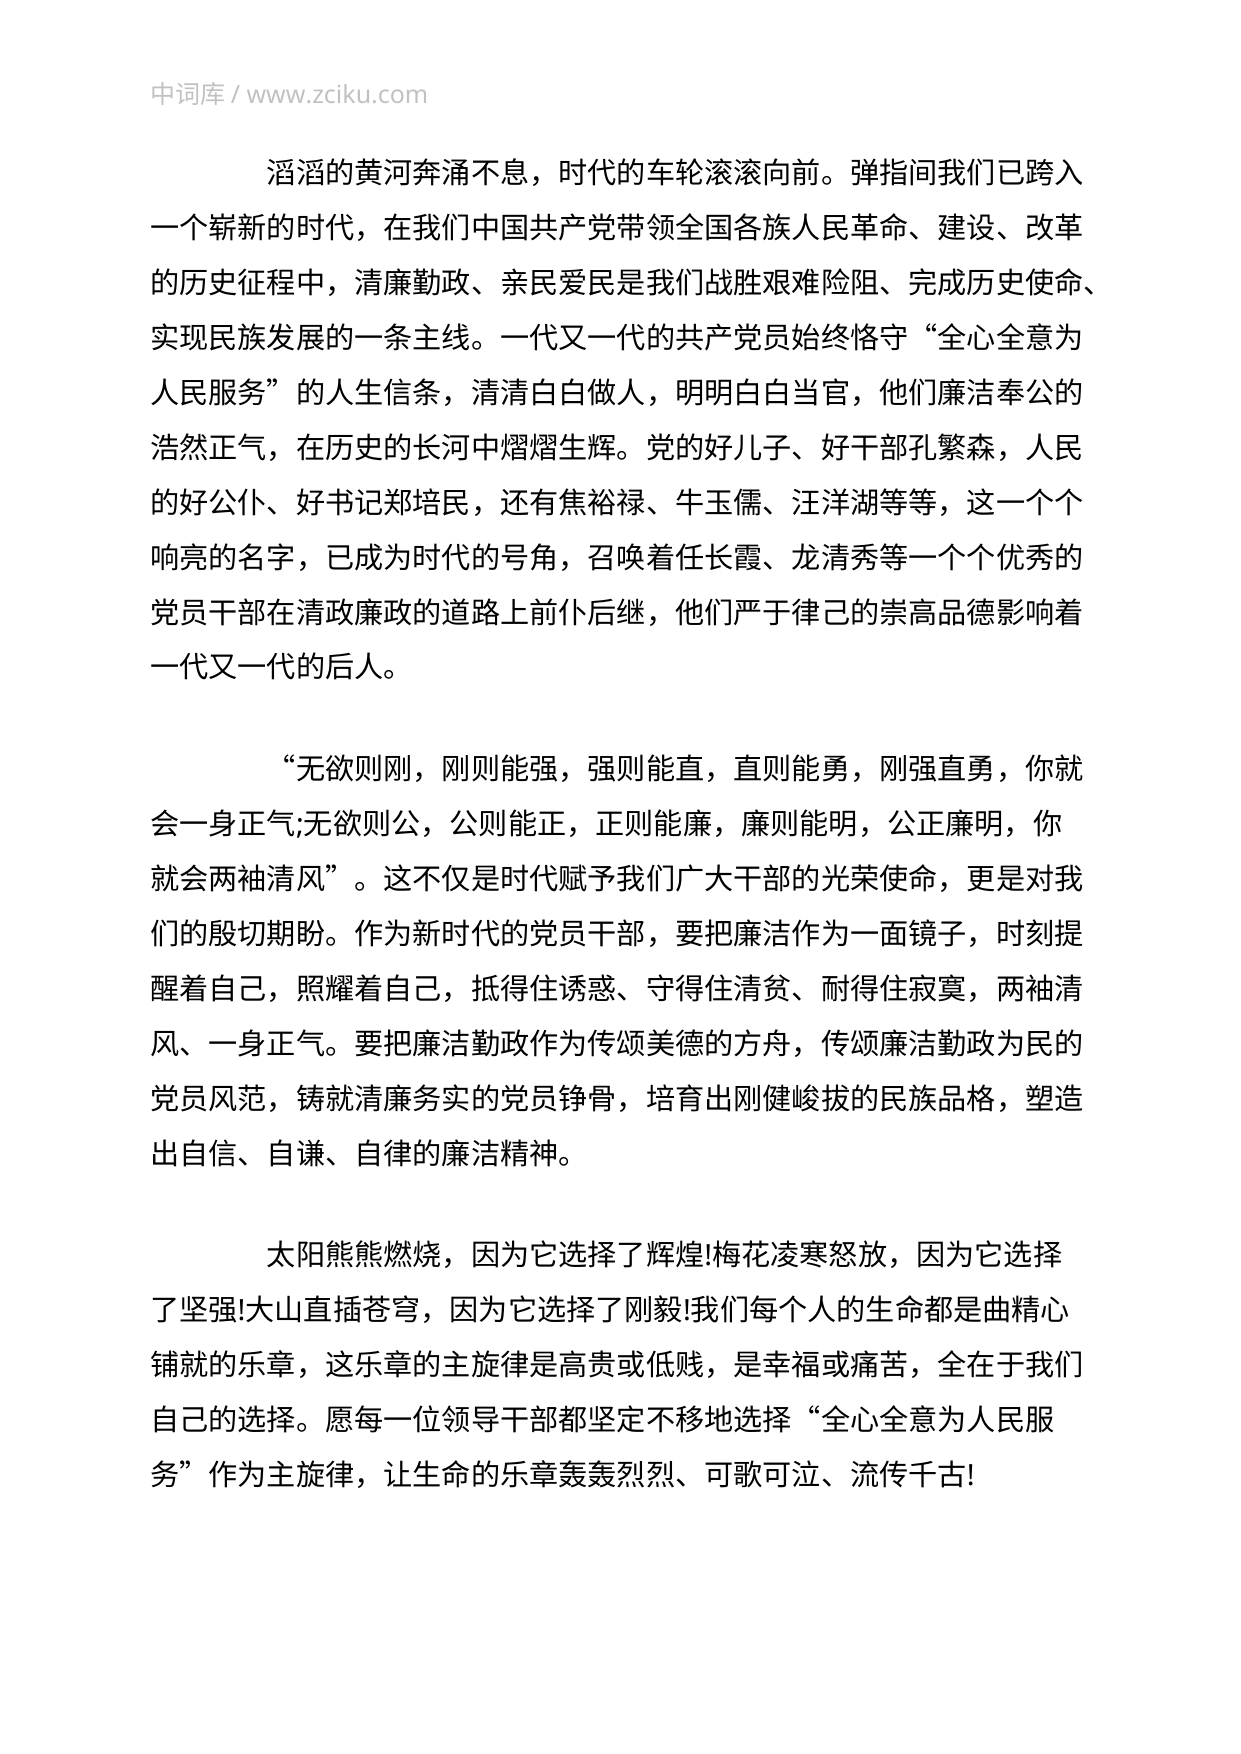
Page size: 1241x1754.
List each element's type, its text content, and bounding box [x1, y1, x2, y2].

text 滔滔的黄河奔涌不息，时代的车轮滚滚向前。弹指间我们已跨入一个崭新的时代，在我们中国共产党带领全国各族人民革命、建设、改革的历史征程中，清廉勤政、亲民爱民是我们战胜艰难险阻、完成历史使命、实现民族发展的一条主线。一代又一代的共产党员始终恪守“全心全意为人民服务”的人生信条，清清白白做人，明明白白当官，他们廉洁奉公的浩然正气，在历史的长河中熠熠生辉。党的好儿子、好干部孔繁森，人民的好公仆、好书记郑培民，还有焦裕禄、牛玉儒、汪洋湖等等，这一个个响亮的名字，已成为时代的号角，召唤着任长霞、龙清秀等一个个优秀的党员干部在清政廉政的道路上前仆后继，他们严于律己的崇高品德影响着一代又一代的后人。 [150, 150, 1090, 686]
text 太阳熊熊燃烧，因为它选择了辉煌!梅花凌寒怒放，因为它选择了坚强!大山直插苍穹，因为它选择了刚毅!我们每个人的生命都是曲精心铺就的乐章，这乐章的主旋律是高贵或低贱，是幸福或痛苦，全在于我们自己的选择。愿每一位领导干部都坚定不移地选择“全心全意为人民服务”作为主旋律，让生命的乐章轰轰烈烈、可歌可泣、流传千古! [150, 1232, 1090, 1494]
text “无欲则刚，刚则能强，强则能直，直则能勇，刚强直勇，你就会一身正气;无欲则公，公则能正，正则能廉，廉则能明，公正廉明，你就会两袖清风”。这不仅是时代赋予我们广大干部的光荣使命，更是对我们的殷切期盼。作为新时代的党员干部，要把廉洁作为一面镜子，时刻提醒着自己，照耀着自己，抵得住诱惑、守得住清贫、耐得住寂寞，两袖清风、一身正气。要把廉洁勤政作为传颂美德的方舟，传颂廉洁勤政为民的党员风范，铸就清廉务实的党员铮骨，培育出刚健峻拔的民族品格，塑造出自信、自谦、自律的廉洁精神。 [150, 746, 1090, 1172]
